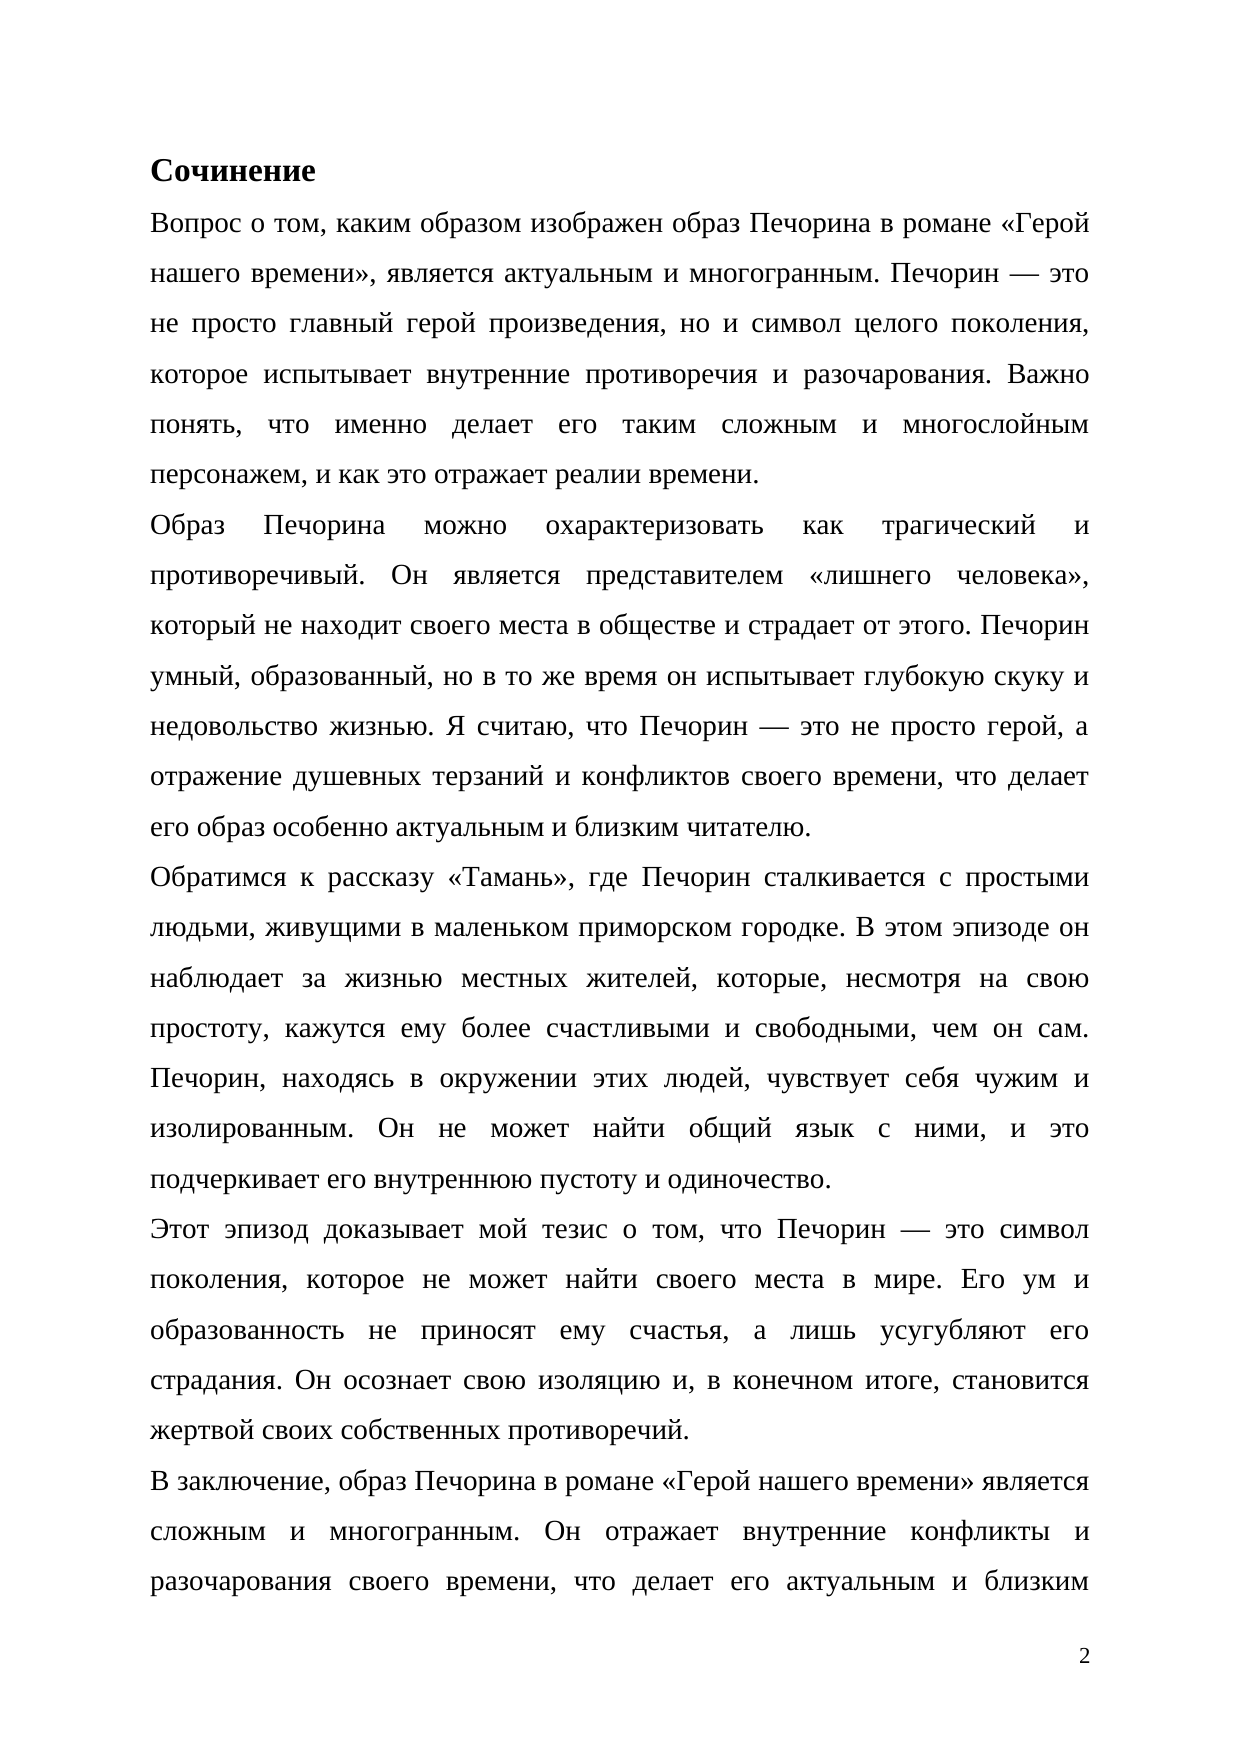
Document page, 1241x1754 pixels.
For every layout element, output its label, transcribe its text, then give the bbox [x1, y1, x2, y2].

text Образ Печорина можно охарактеризовать как трагический и противоречивый. Он является представителем «лишнего человека», который не находит своего места в обществе и страдает от этого. Печорин умный, образованный, но в то же время он испытывает глубокую скуку и недовольство жизнью. Я считаю, что Печорин — это не просто герой, а отражение душевных терзаний и конфликтов своего времени, что делает его образ особенно актуальным и близким читателю. [150, 507, 1090, 842]
text Вопрос о том, каким образом изображен образ Печорина в романе «Герой нашего времени», является актуальным и многогранным. Печорин — это не просто главный герой произведения, но и символ целого поколения, которое испытывает внутренние противоречия и разочарования. Важно понять, что именно делает его таким сложным и многослойным персонажем, и как это отражает реалии времени. [150, 205, 1090, 490]
subtitle Сочинение [150, 150, 1090, 188]
text Обратимся к рассказу «Тамань», где Печорин сталкивается с простыми людьми, живущими в маленьком приморском городке. В этом эпизоде он наблюдает за жизнью местных жителей, которые, несмотря на свою простоту, кажутся ему более счастливыми и свободными, чем он сам. Печорин, находясь в окружении этих людей, чувствует себя чужим и изолированным. Он не может найти общий язык с ними, и это подчеркивает его внутреннюю пустоту и одиночество. [150, 859, 1090, 1194]
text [150, 1463, 1090, 1597]
text Этот эпизод доказывает мой тезис о том, что Печорин — это символ поколения, которое не может найти своего места в мире. Его ум и образованность не приносят ему счастья, а лишь усугубляют его страдания. Он осознает свою изоляцию и, в конечном итоге, становится жертвой своих собственных противоречий. [150, 1211, 1090, 1446]
